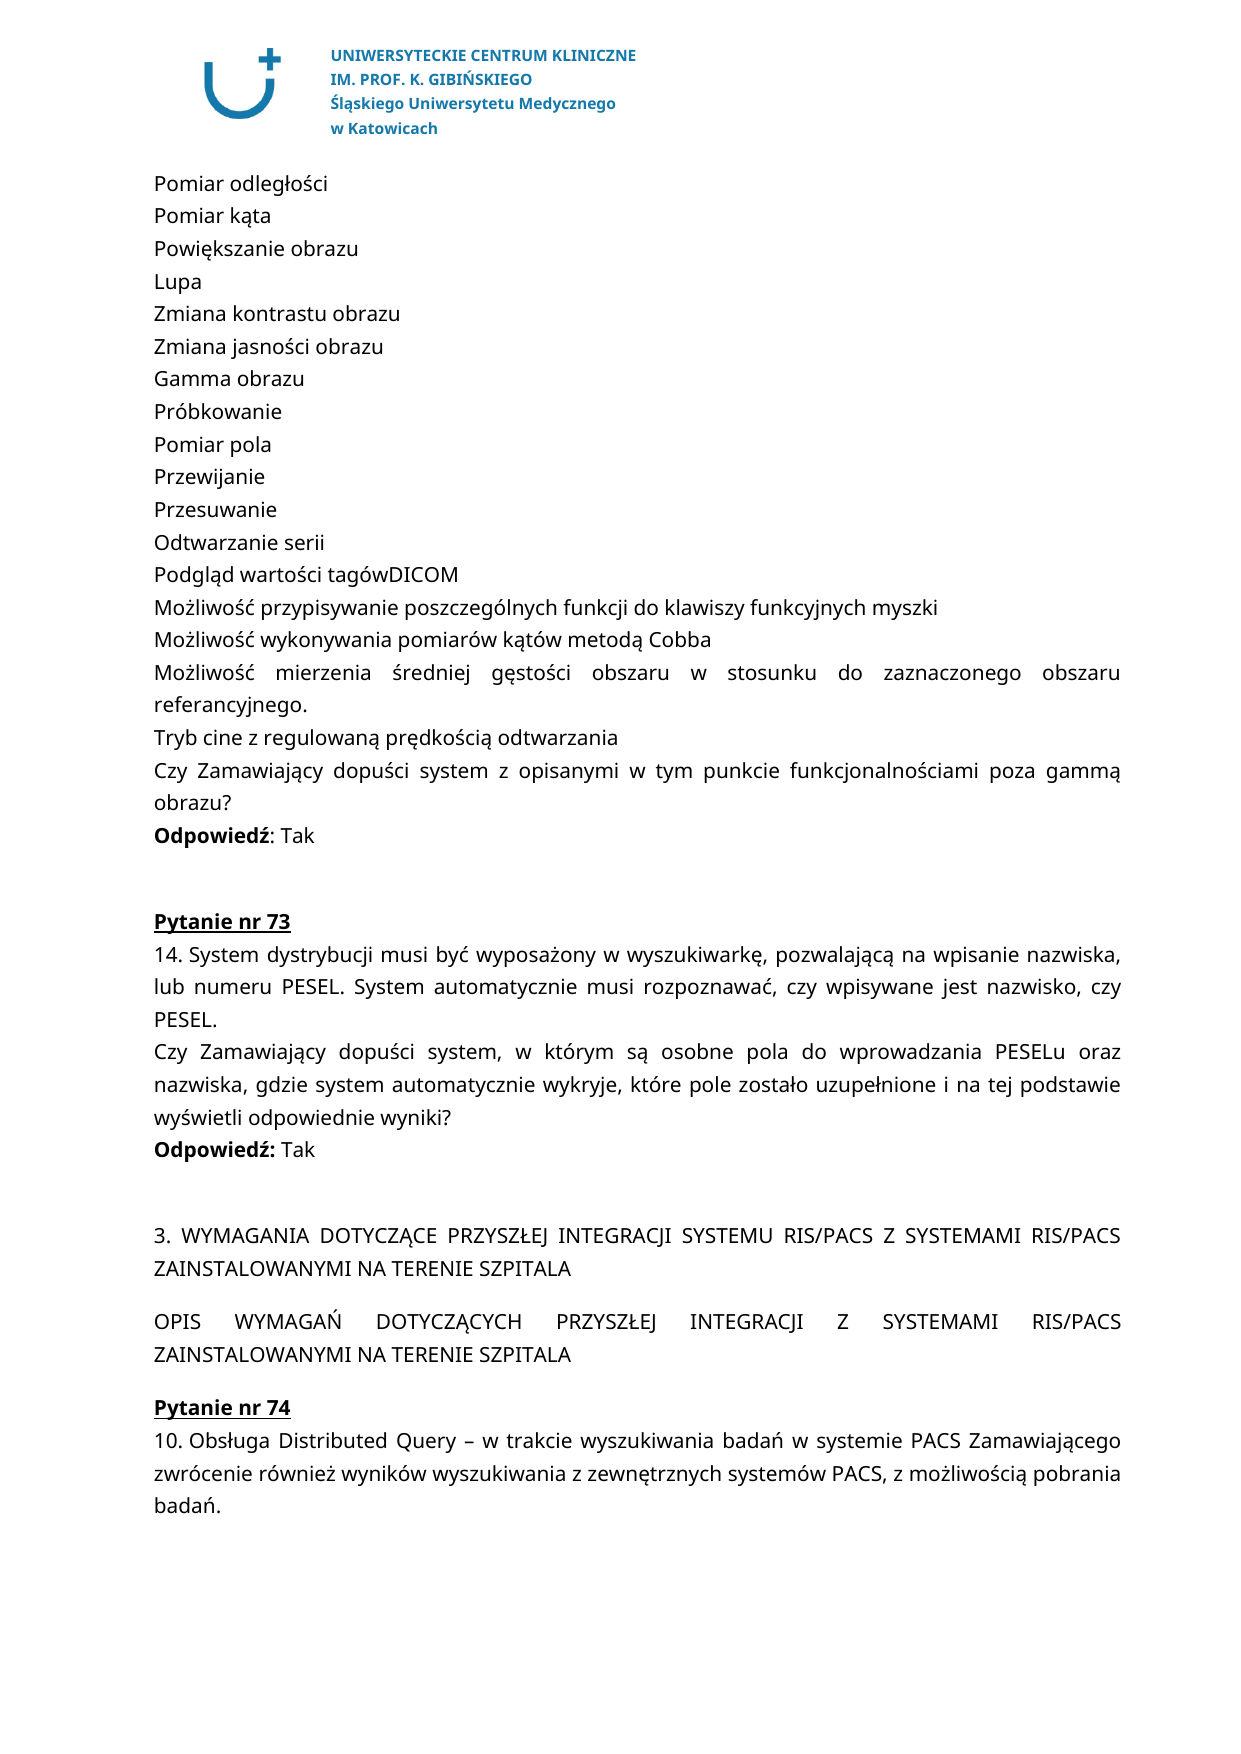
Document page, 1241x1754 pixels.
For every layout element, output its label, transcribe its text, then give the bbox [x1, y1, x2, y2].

text Odpowiedź: Tak [154, 821, 1122, 849]
text Przesuwanie [154, 495, 1122, 523]
text Tryb cine z regulowaną prędkością odtwarzania [154, 723, 1122, 752]
text Możliwość wykonywania pomiarów kątów metodą Cobba [154, 625, 1122, 654]
text Pytanie nr 73 [154, 907, 1122, 936]
text Pomiar odległości [154, 169, 1122, 197]
text Odpowiedź: Tak [154, 1135, 1122, 1164]
text Zmiana kontrastu obrazu [154, 299, 1122, 328]
text Pomiar pola [154, 430, 1122, 458]
text OPIS WYMAGAŃ DOTYCZĄCYCH PRZYSZŁEJ INTEGRACJI Z SYSTEMAMI RIS/PACS ZAINSTALOWANYMI NA TERENIE SZPITALA [154, 1307, 1122, 1368]
text Powiększanie obrazu [154, 234, 1122, 263]
text Czy Zamawiający dopuści system z opisanymi w tym punkcie funkcjonalnościami poza gammą obrazu? [154, 756, 1122, 817]
text Pytanie nr 74 [154, 1393, 1122, 1422]
text Zmiana jasności obrazu [154, 332, 1122, 360]
text Gamma obrazu [154, 364, 1122, 393]
text 3. WYMAGANIA DOTYCZĄCE PRZYSZŁEJ INTEGRACJI SYSTEMU RIS/PACS Z SYSTEMAMI RIS/PACS ZAINSTALOWANYMI NA TERENIE SZPITALA [154, 1221, 1122, 1282]
text Czy Zamawiający dopuści system, w którym są osobne pola do wprowadzania PESELu oraz nazwiska, gdzie system automatycznie wykryje, które pole zostało uzupełnione i na tej podstawie wyświetli odpowiednie wyniki? [154, 1037, 1122, 1131]
text 14. System dystrybucji musi być wyposażony w wyszukiwarkę, pozwalającą na wpisanie nazwiska, lub numeru PESEL. System automatycznie musi rozpoznawać, czy wpisywane jest nazwisko, czy PESEL. [154, 940, 1122, 1033]
text Możliwość mierzenia średniej gęstości obszaru w stosunku do zaznaczonego obszaru referancyjnego. [154, 658, 1122, 719]
text Przewijanie [154, 462, 1122, 491]
text 10. Obsługa Distributed Query – w trakcie wyszukiwania badań w systemie PACS Zamawiającego zwrócenie również wyników wyszukiwania z zewnętrznych systemów PACS, z możliwością pobrania badań. [154, 1426, 1122, 1520]
text Próbkowanie [154, 397, 1122, 426]
text Odtwarzanie serii [154, 528, 1122, 556]
text Lupa [154, 267, 1122, 295]
text Możliwość przypisywanie poszczególnych funkcji do klawiszy funkcyjnych myszki [154, 593, 1122, 621]
text Pomiar kąta [154, 202, 1122, 230]
picture [204, 48, 281, 119]
text Podgląd wartości tagówDICOM [154, 560, 1122, 589]
